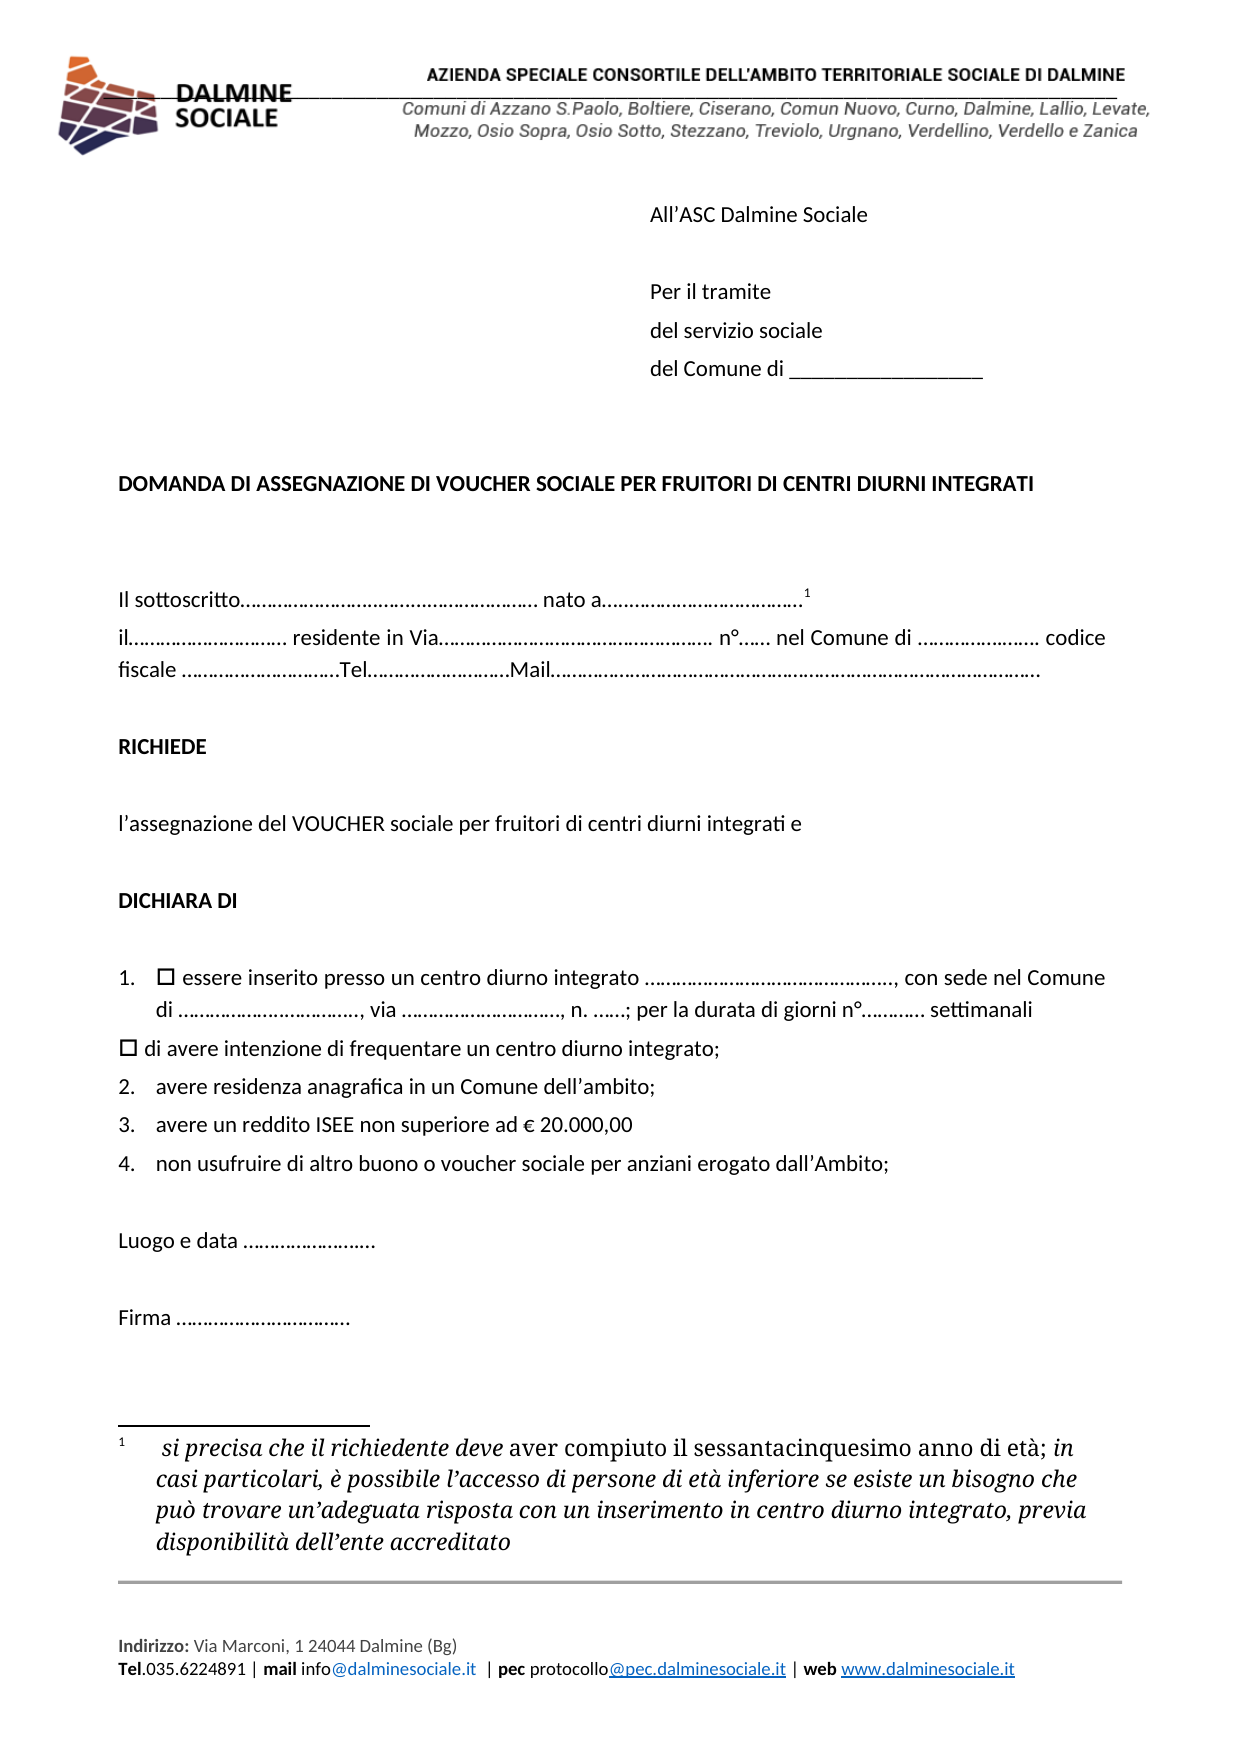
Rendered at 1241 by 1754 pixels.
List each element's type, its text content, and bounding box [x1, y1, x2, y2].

text Firma …………………………… [118, 1303, 1107, 1331]
picture [43, 25, 1163, 158]
text All’ASC Dalmine Sociale [118, 201, 1107, 228]
text Luogo e data ………………….… [118, 1226, 1107, 1254]
text del servizio sociale [118, 316, 1107, 344]
list essere inserito presso un centro diurno integrato ……………………………………….., con sede nel Comune di ………………..………….., via …………………………, n. ……; per la durata di giorni n°………… settimanali [118, 963, 1107, 1023]
text Il sottoscritto……………………..……...………………… nato a…..…………………………… [118, 585, 1107, 613]
text di avere intenzione di frequentare un centro diurno integrato; [118, 1034, 1107, 1062]
text DICHIARA DI [118, 886, 1107, 914]
text RICHIEDE [118, 732, 1107, 760]
text Per il tramite [118, 277, 1107, 305]
text l’assegnazione del VOUCHER sociale per fruitori di centri diurni integrati e [118, 809, 1107, 837]
text DOMANDA DI ASSEGNAZIONE DI VOUCHER SOCIALE PER FRUITORI DI CENTRI DIURNI INTEGRATI [118, 469, 1107, 498]
list non usufruire di altro buono o voucher sociale per anziani erogato dall’Ambito; [118, 1149, 1107, 1177]
text il………………………… residente in Via……………………………………………. n°…… nel Comune di …………….……. codice fiscale …………………………Tel………………………Mail………………………………………………………………………………… [118, 623, 1107, 683]
list avere residenza anagrafica in un Comune dell’ambito; [118, 1072, 1107, 1100]
list avere un reddito ISEE non superiore ad € 20.000,00 [118, 1111, 1107, 1138]
text del Comune di _________________ [118, 354, 1107, 382]
